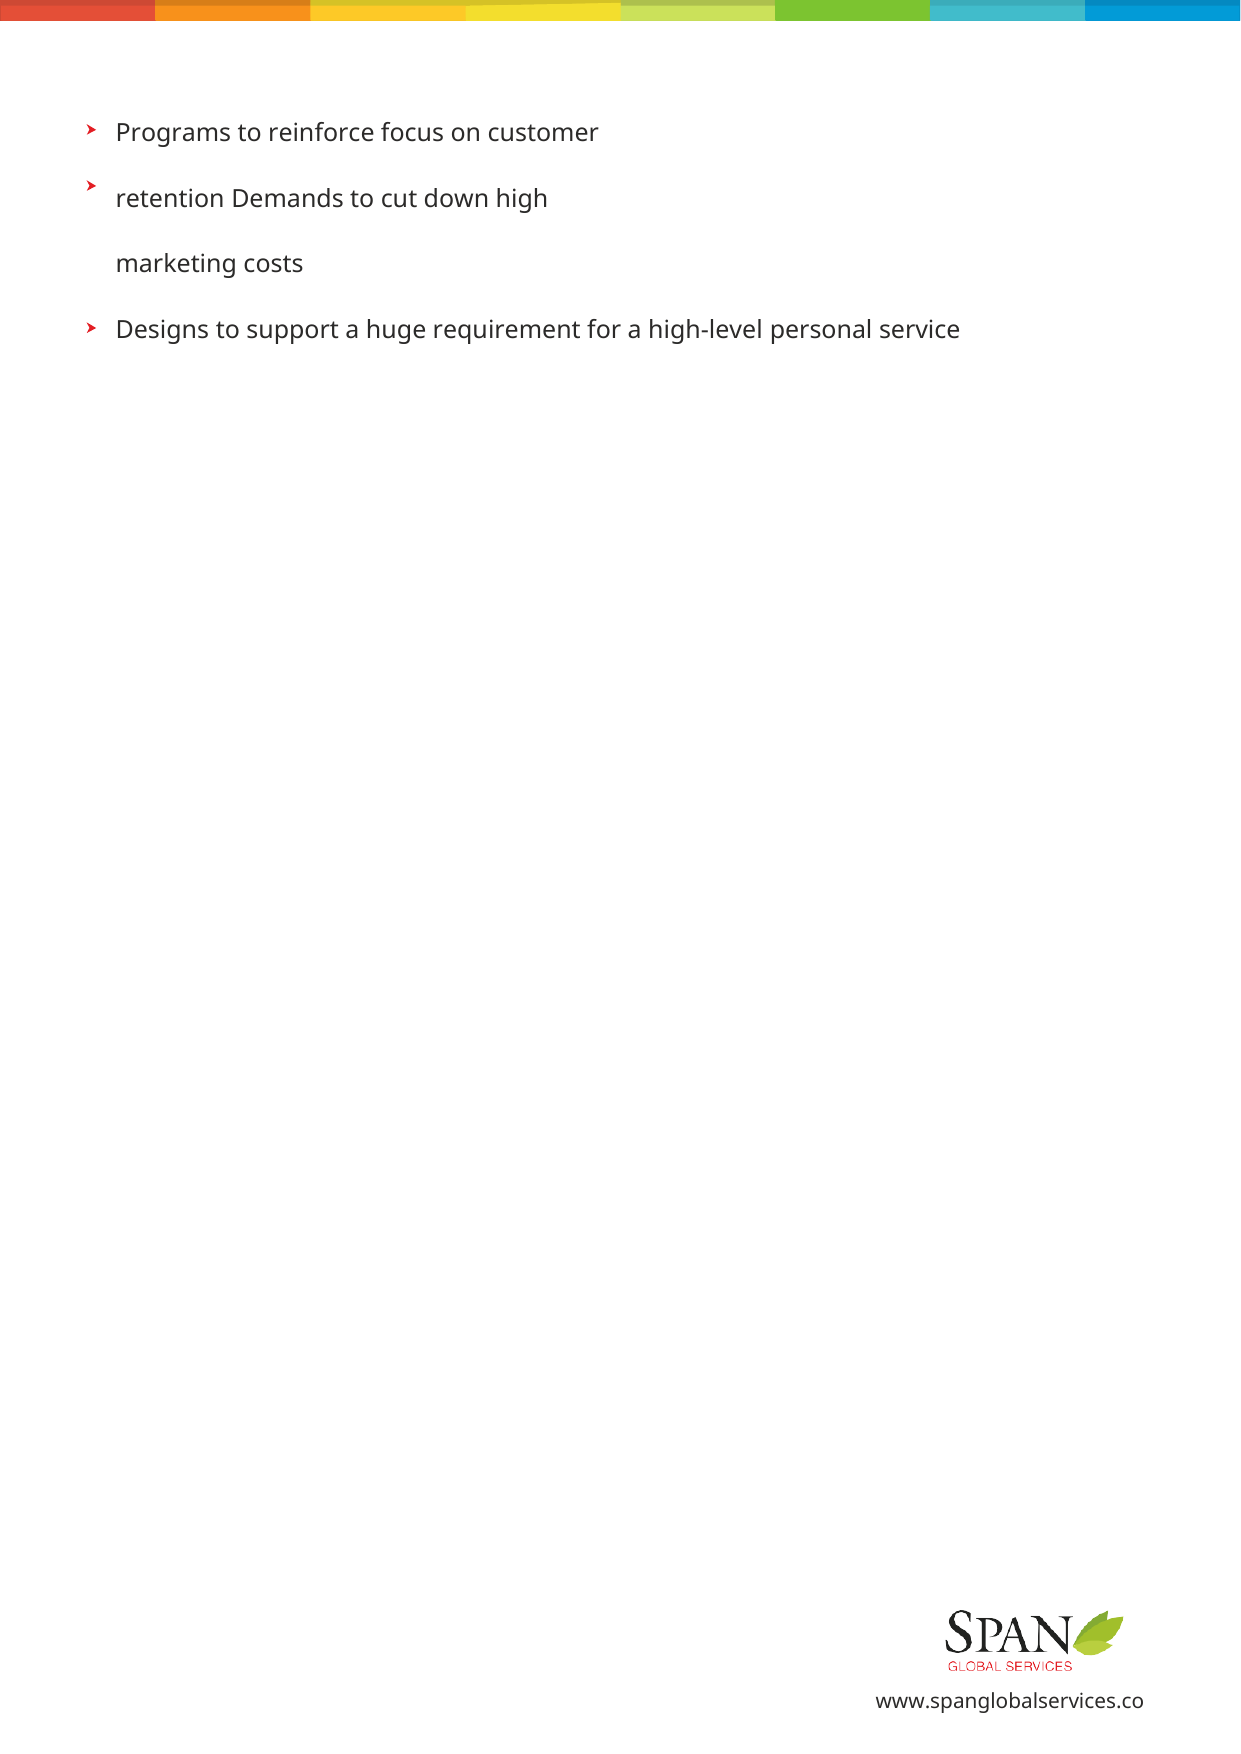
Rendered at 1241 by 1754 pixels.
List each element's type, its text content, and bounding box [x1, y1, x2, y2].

picture [945, 1610, 1124, 1671]
text Designs to support a huge requirement for a high-level personal service [115, 312, 1171, 346]
text Programs to reinforce focus on customer retention Demands to cut down high marketing costs [115, 114, 673, 280]
